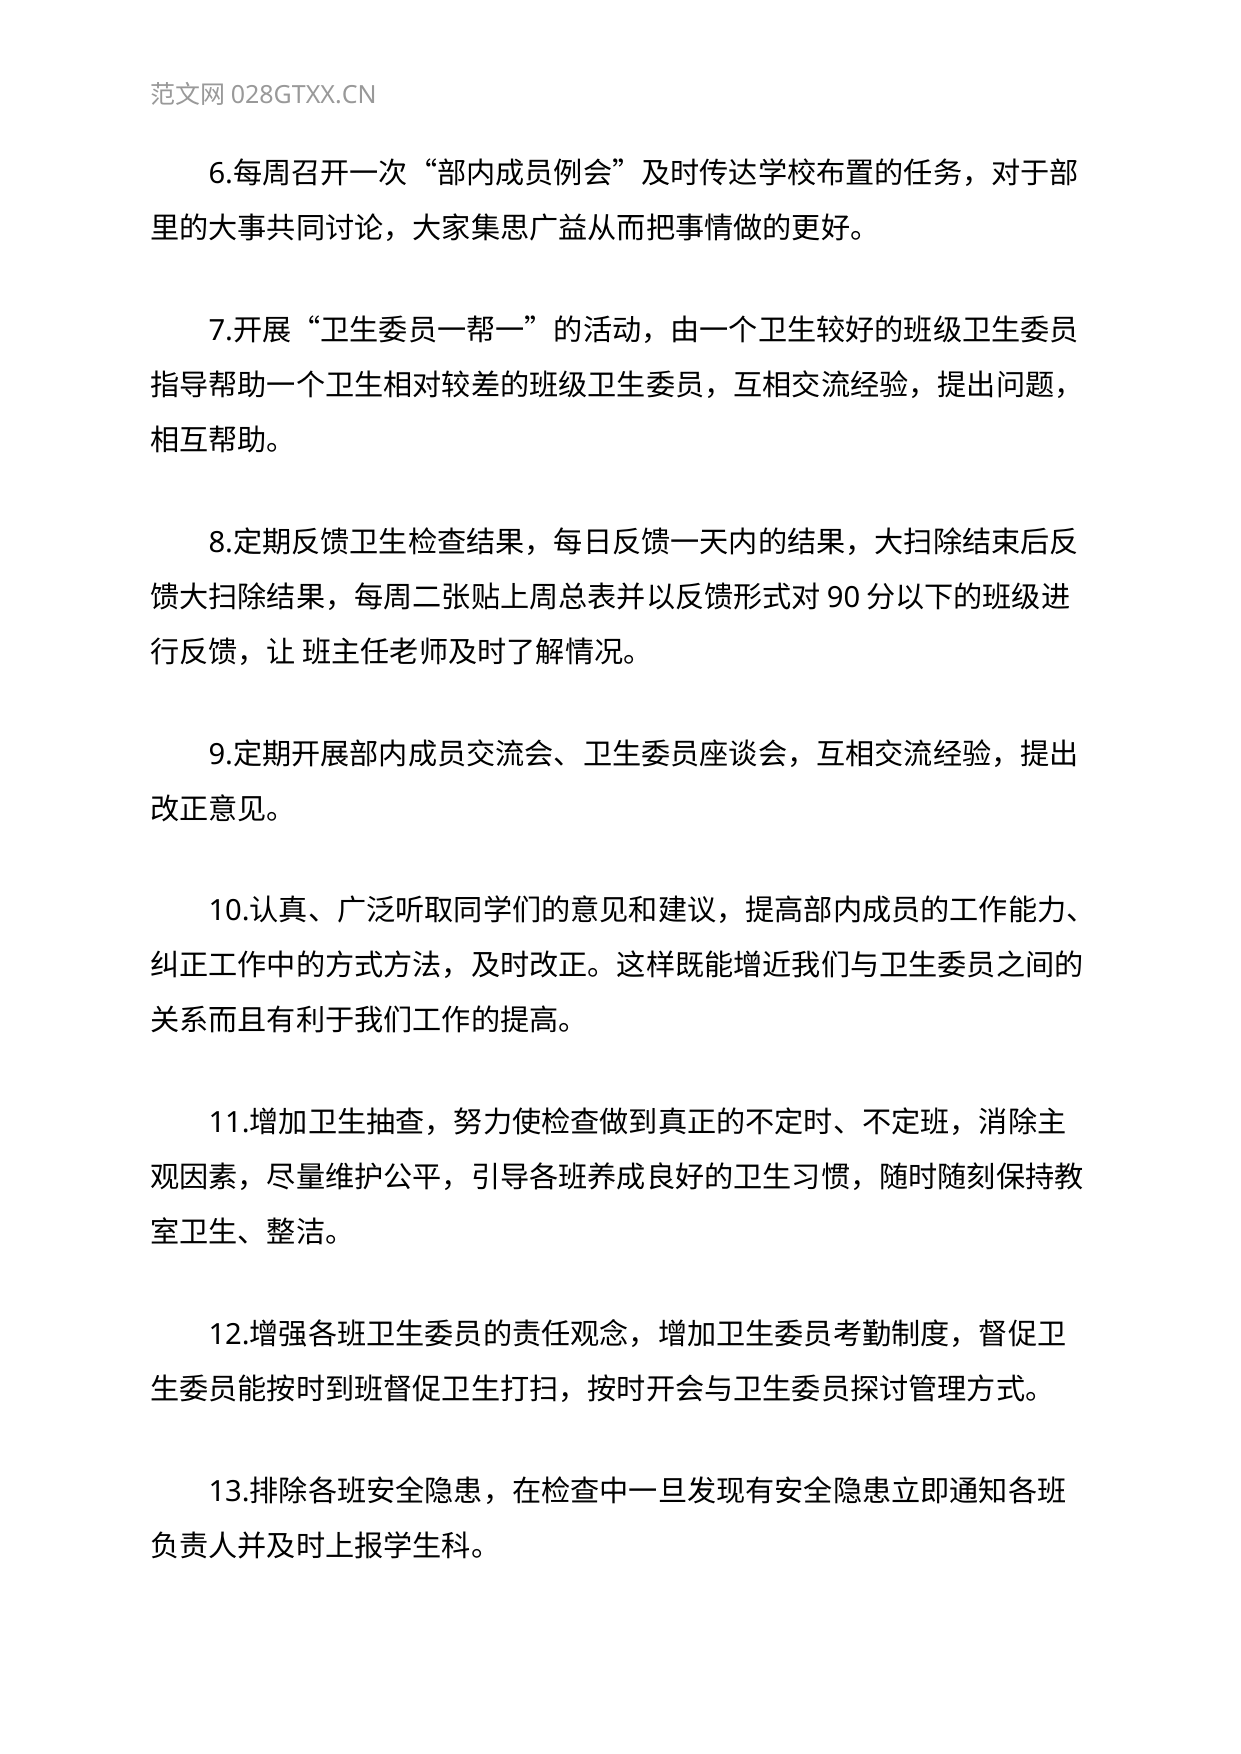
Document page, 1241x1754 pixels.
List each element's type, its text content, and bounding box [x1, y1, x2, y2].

text 9.定期开展部内成员交流会、卫生委员座谈会，互相交流经验，提出改正意见。 [150, 730, 1090, 827]
text 12.增强各班卫生委员的责任观念，增加卫生委员考勤制度，督促卫生委员能按时到班督促卫生打扫，按时开会与卫生委员探讨管理方式。 [150, 1310, 1090, 1408]
text 8.定期反馈卫生检查结果，每日反馈一天内的结果，大扫除结束后反馈大扫除结果，每周二张贴上周总表并以反馈形式对90分以下的班级进行反馈，让 班主任老师及时了解情况。 [150, 518, 1090, 671]
text 7.开展“卫生委员一帮一”的活动，由一个卫生较好的班级卫生委员指导帮助一个卫生相对较差的班级卫生委员，互相交流经验，提出问题，相互帮助。 [150, 307, 1090, 459]
text 11.增加卫生抽查，努力使检查做到真正的不定时、不定班，消除主观因素，尽量维护公平，引导各班养成良好的卫生习惯，随时随刻保持教室卫生、整洁。 [150, 1099, 1090, 1251]
text 6.每周召开一次“部内成员例会”及时传达学校布置的任务，对于部里的大事共同讨论，大家集思广益从而把事情做的更好。 [150, 150, 1090, 247]
text 13.排除各班安全隐患，在检查中一旦发现有安全隐患立即通知各班负责人并及时上报学生科。 [150, 1467, 1090, 1564]
text 10.认真、广泛听取同学们的意见和建议，提高部内成员的工作能力、纠正工作中的方式方法，及时改正。这样既能增近我们与卫生委员之间的关系而且有利于我们工作的提高。 [150, 887, 1090, 1039]
